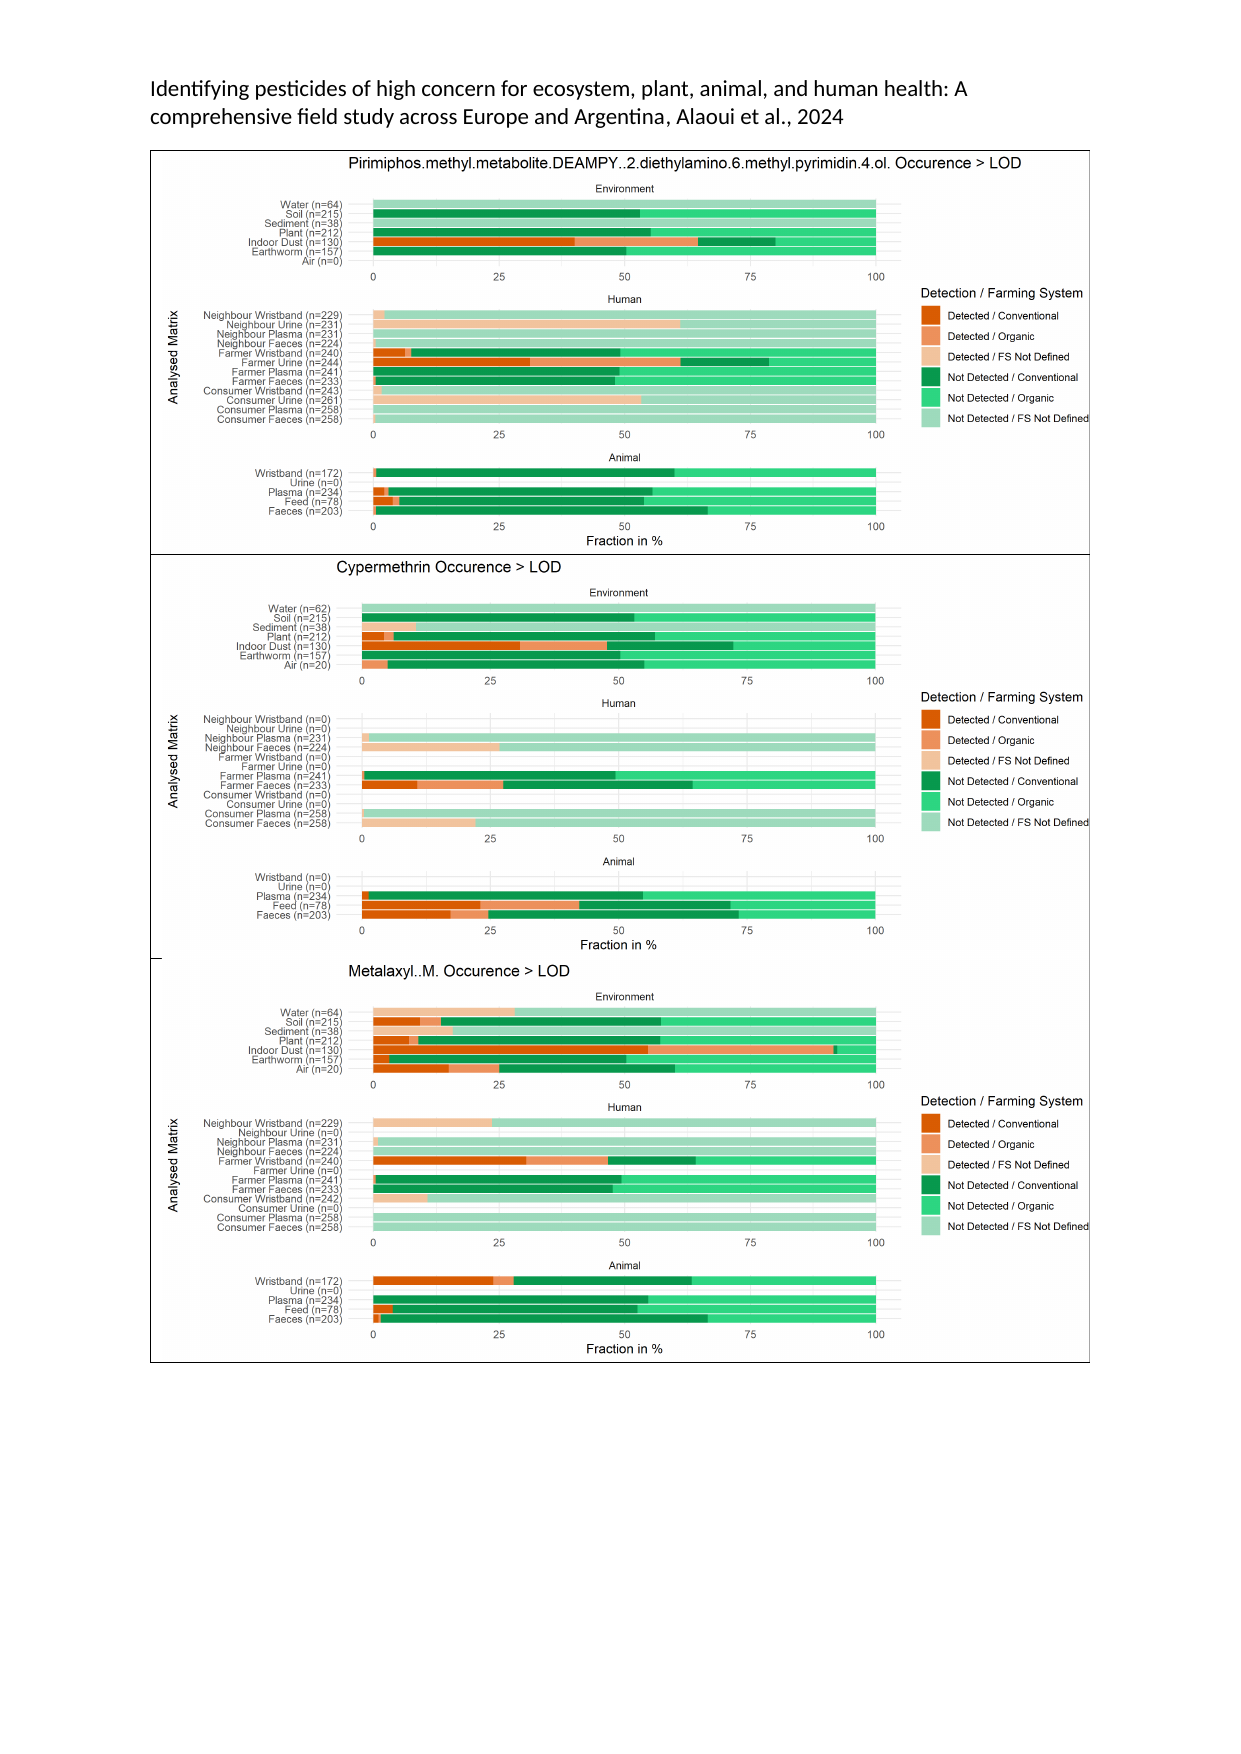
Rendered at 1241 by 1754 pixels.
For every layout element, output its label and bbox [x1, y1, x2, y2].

table_cell [151, 555, 161, 958]
table_cell [151, 151, 161, 554]
picture [161, 555, 1090, 1362]
table_cell [151, 959, 161, 1362]
picture [161, 151, 1090, 554]
